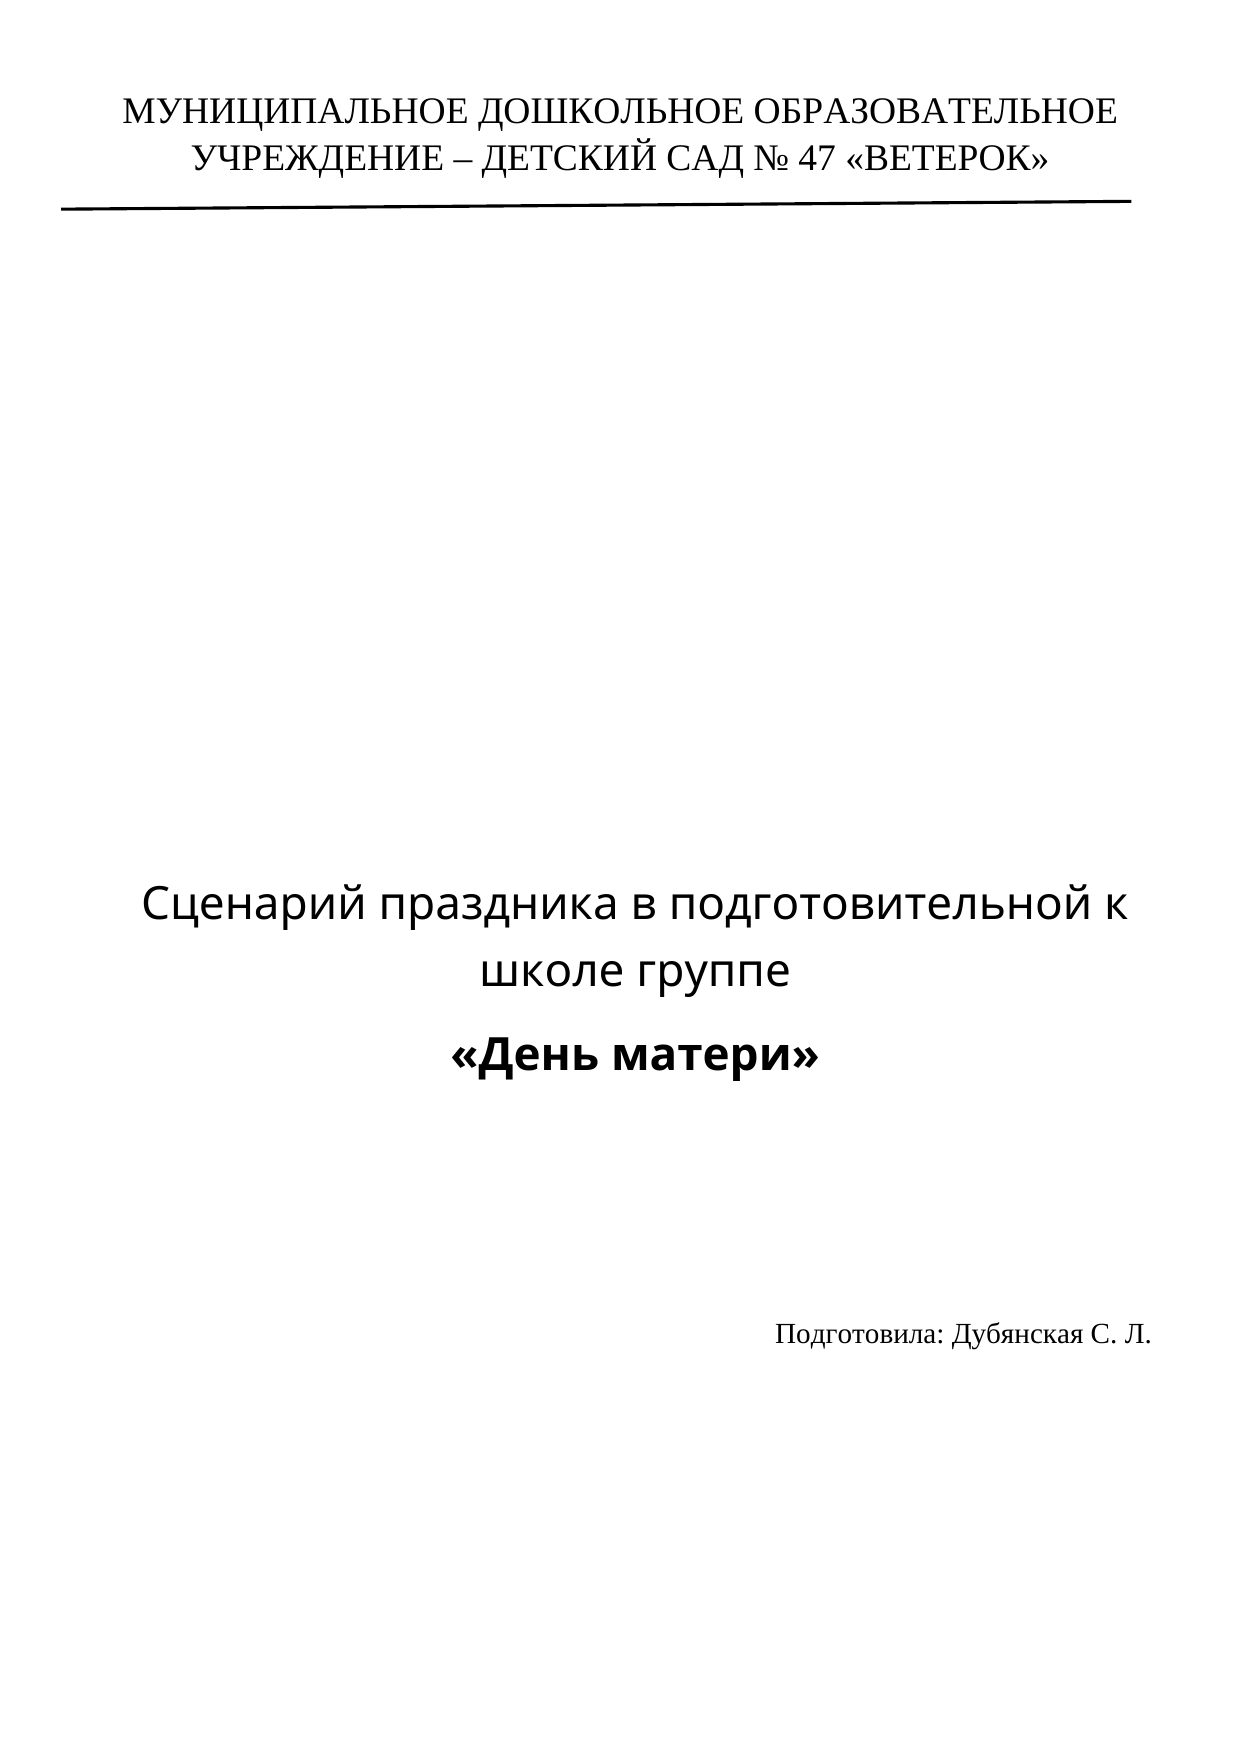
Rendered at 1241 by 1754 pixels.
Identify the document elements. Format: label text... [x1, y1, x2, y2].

text МУНИЦИПАЛЬНОЕ ДОШКОЛЬНОЕ ОБРАЗОВАТЕЛЬНОЕ УЧРЕЖДЕНИЕ – ДЕТСКИЙ САД № 47 «ВЕТЕРОК» [88, 89, 1152, 178]
text «День матери» [118, 1021, 1152, 1084]
text Сценарий праздника в подготовительной к школе группе [118, 870, 1152, 1000]
text Подготовила: Дубянская С. Л. [118, 1317, 1152, 1350]
